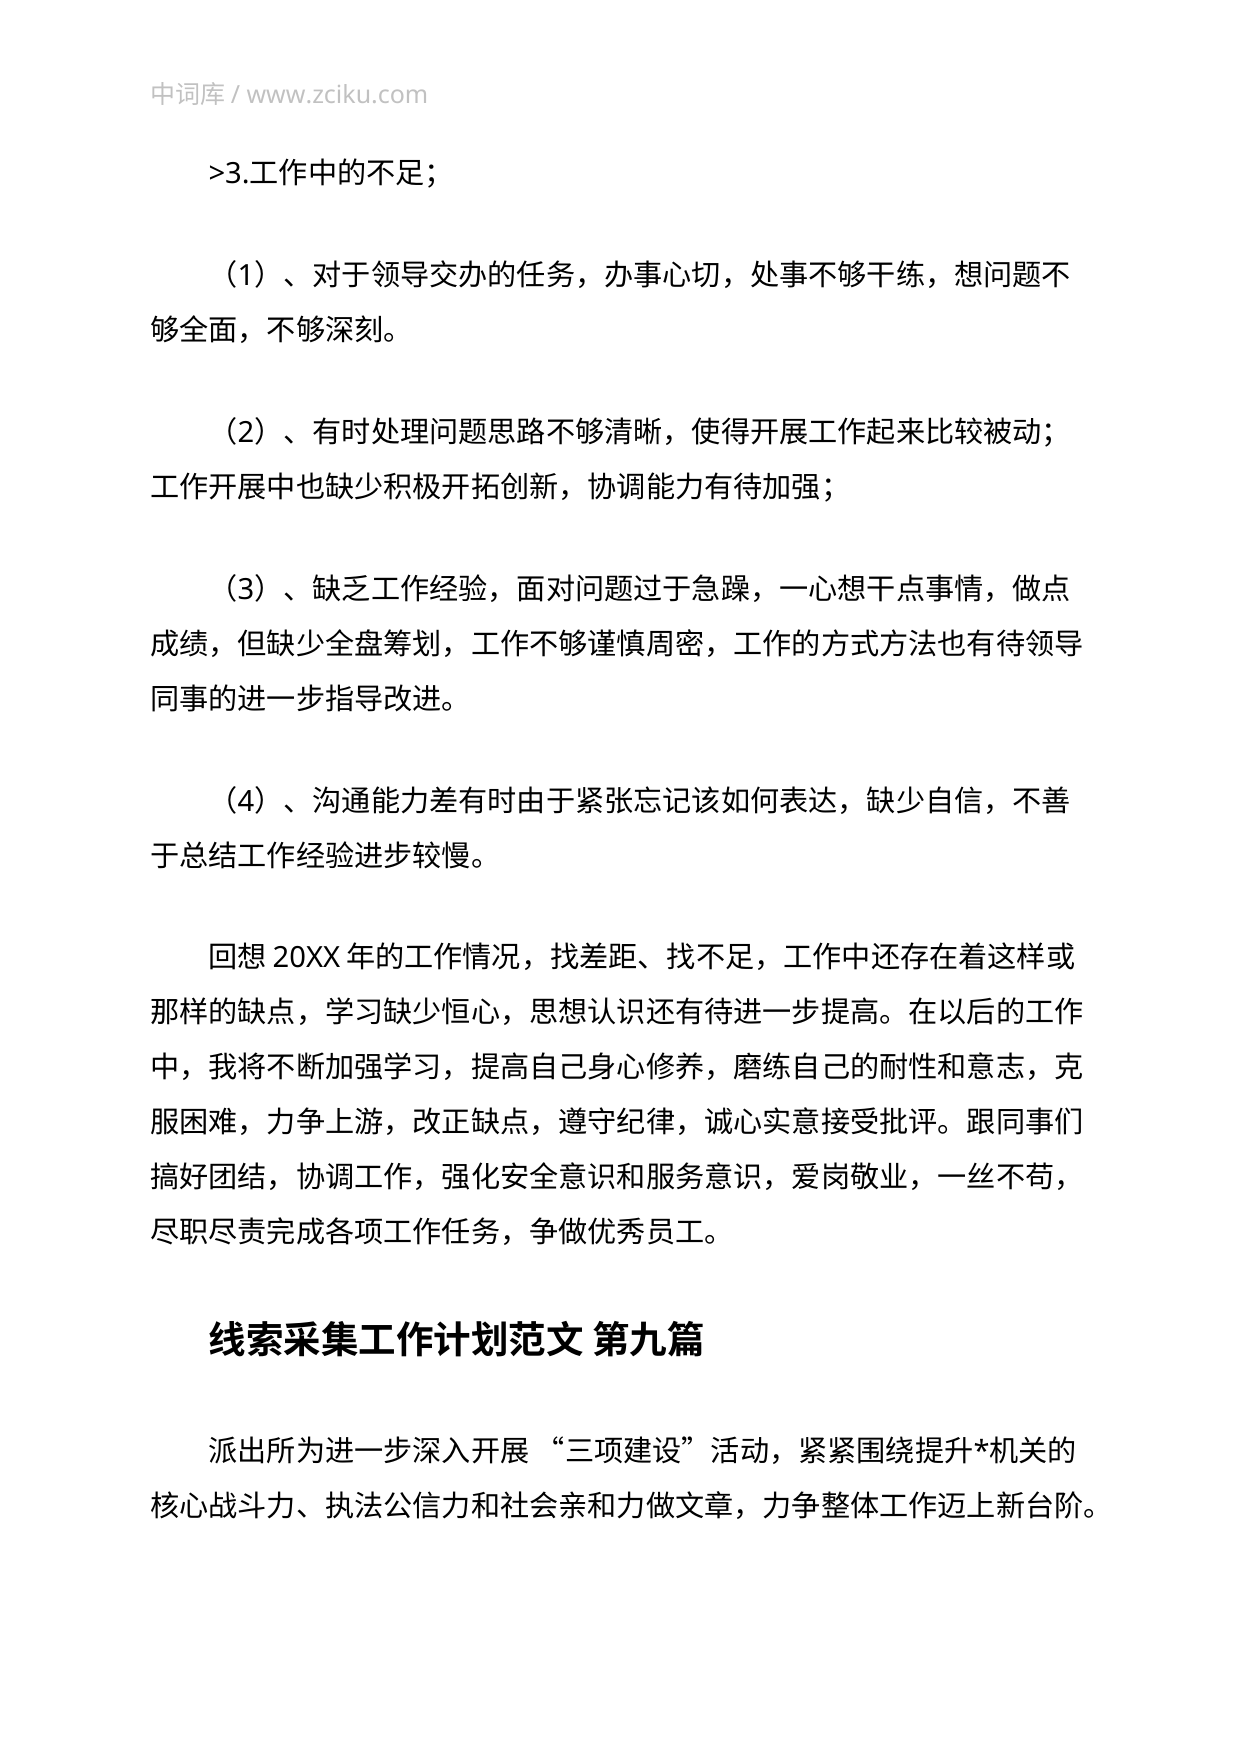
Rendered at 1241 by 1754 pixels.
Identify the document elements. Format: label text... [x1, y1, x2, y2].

text （4）、沟通能力差有时由于紧张忘记该如何表达，缺少自信，不善于总结工作经验进步较慢。 [150, 777, 1090, 874]
text >3.工作中的不足； [150, 150, 1090, 192]
text （3）、缺乏工作经验，面对问题过于急躁，一心想干点事情，做点成绩，但缺少全盘筹划，工作不够谨慎周密，工作的方式方法也有待领导同事的进一步指导改进。 [150, 566, 1090, 718]
text （2）、有时处理问题思路不够清晰，使得开展工作起来比较被动；工作开展中也缺少积极开拓创新，协调能力有待加强； [150, 409, 1090, 506]
text （1）、对于领导交办的任务，办事心切，处事不够干练，想问题不够全面，不够深刻。 [150, 252, 1090, 349]
text 回想20XX年的工作情况，找差距、找不足，工作中还存在着这样或那样的缺点，学习缺少恒心，思想认识还有待进一步提高。在以后的工作中，我将不断加强学习，提高自己身心修养，磨练自己的耐性和意志，克服困难，力争上游，改正缺点，遵守纪律，诚心实意接受批评。跟同事们搞好团结，协调工作，强化安全意识和服务意识，爱岗敬业，一丝不苟，尽职尽责完成各项工作任务，争做优秀员工。 [150, 934, 1090, 1251]
text 派出所为进一步深入开展 “三项建设”活动，紧紧围绕提升*机关的核心战斗力、执法公信力和社会亲和力做文章，力争整体工作迈上新台阶。 [150, 1428, 1090, 1525]
text 线索采集工作计划范文 第九篇 [150, 1310, 1090, 1364]
